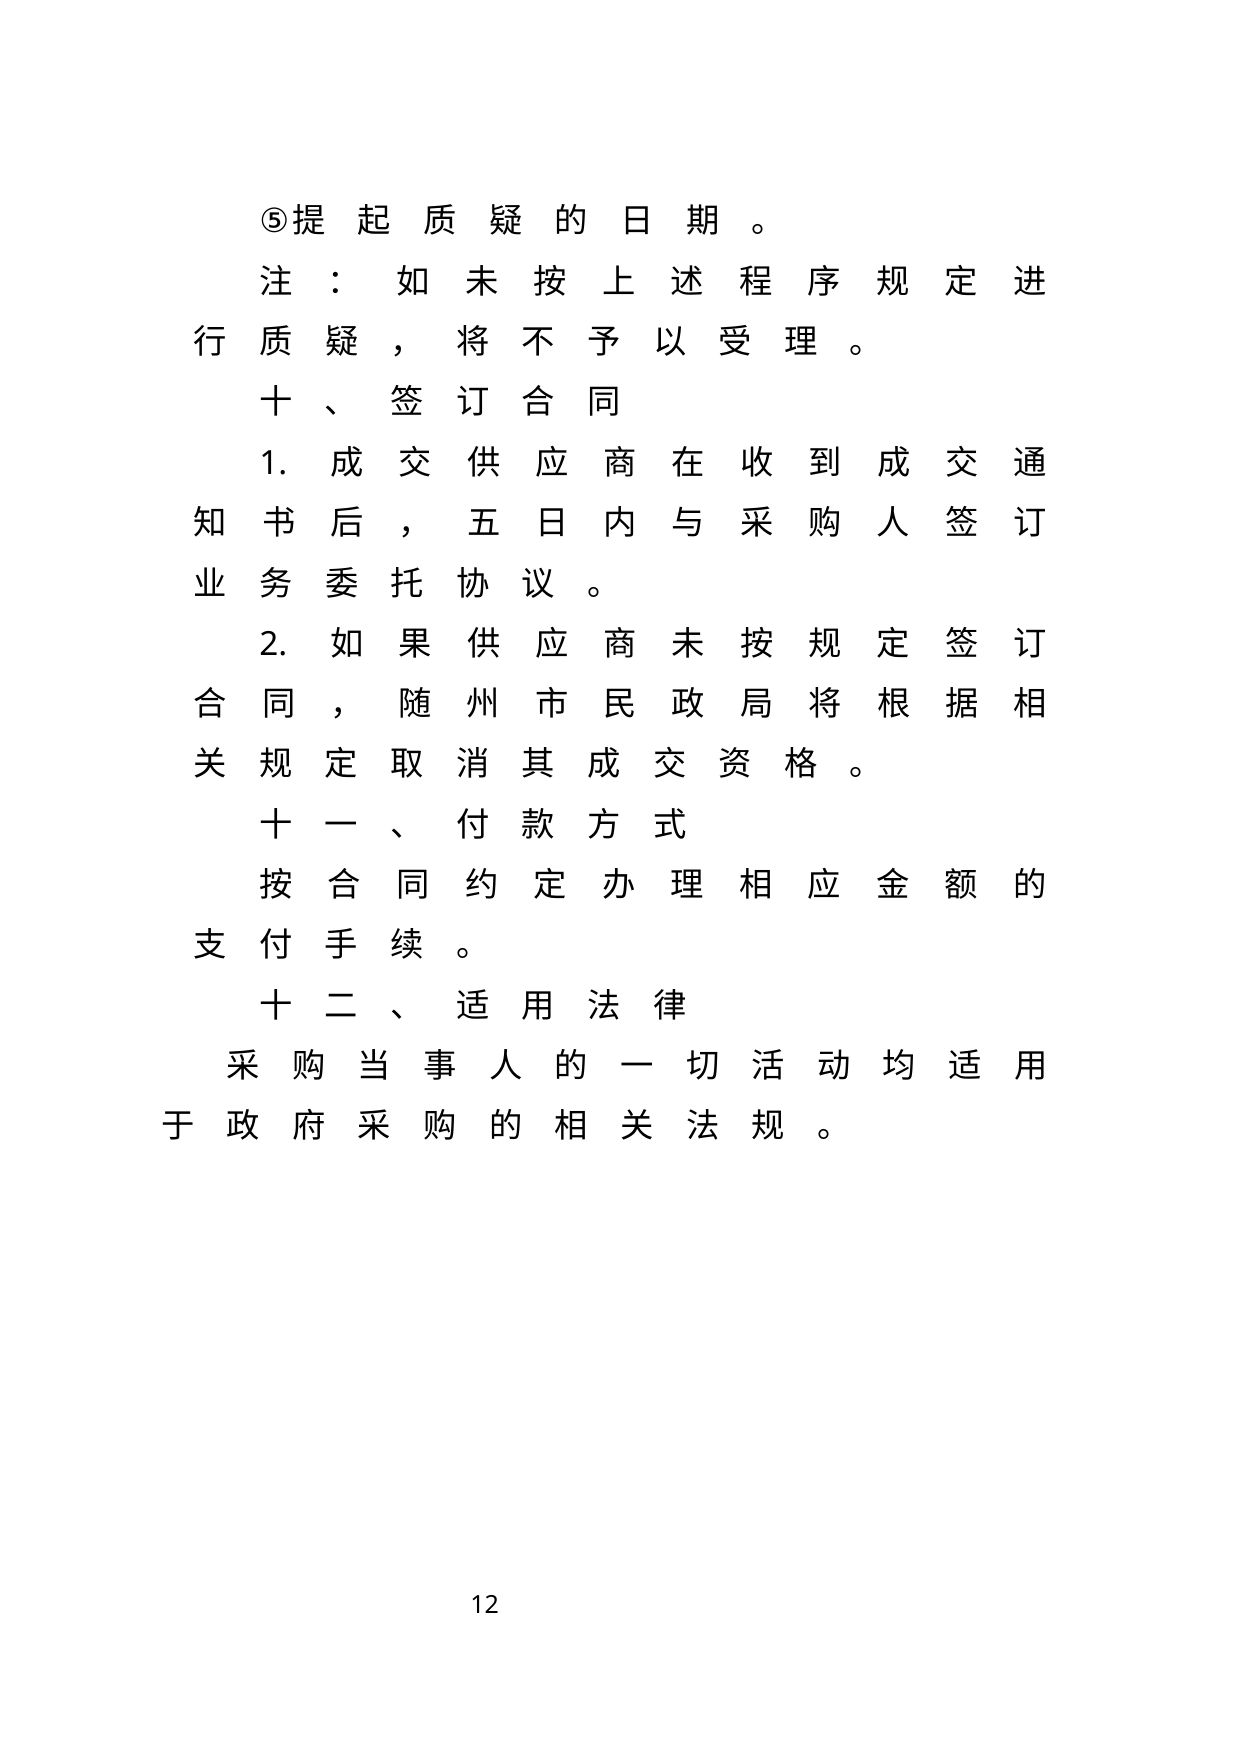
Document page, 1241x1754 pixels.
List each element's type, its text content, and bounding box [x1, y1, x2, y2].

text 十一、付款方式 [161, 791, 1079, 852]
text ⑤提起质疑的日期。 [161, 188, 1079, 249]
text 采购当事人的一切活动均适用于政府采购的相关法规。 [161, 1033, 1079, 1153]
text 注：如未按上述程序规定进行质疑，将不予以受理。 [161, 249, 1079, 369]
text 十二、适用法律 [161, 972, 1079, 1033]
text 2. 如果供应商未按规定签订合同，随州市民政局将根据相关规定取消其成交资格。 [161, 611, 1079, 791]
text 十、签订合同 [161, 369, 1079, 429]
text 按合同约定办理相应金额的支付手续。 [161, 852, 1079, 972]
text 1. 成交供应商在收到成交通知书后，五日内与采购人签订业务委托协议。 [161, 429, 1079, 611]
